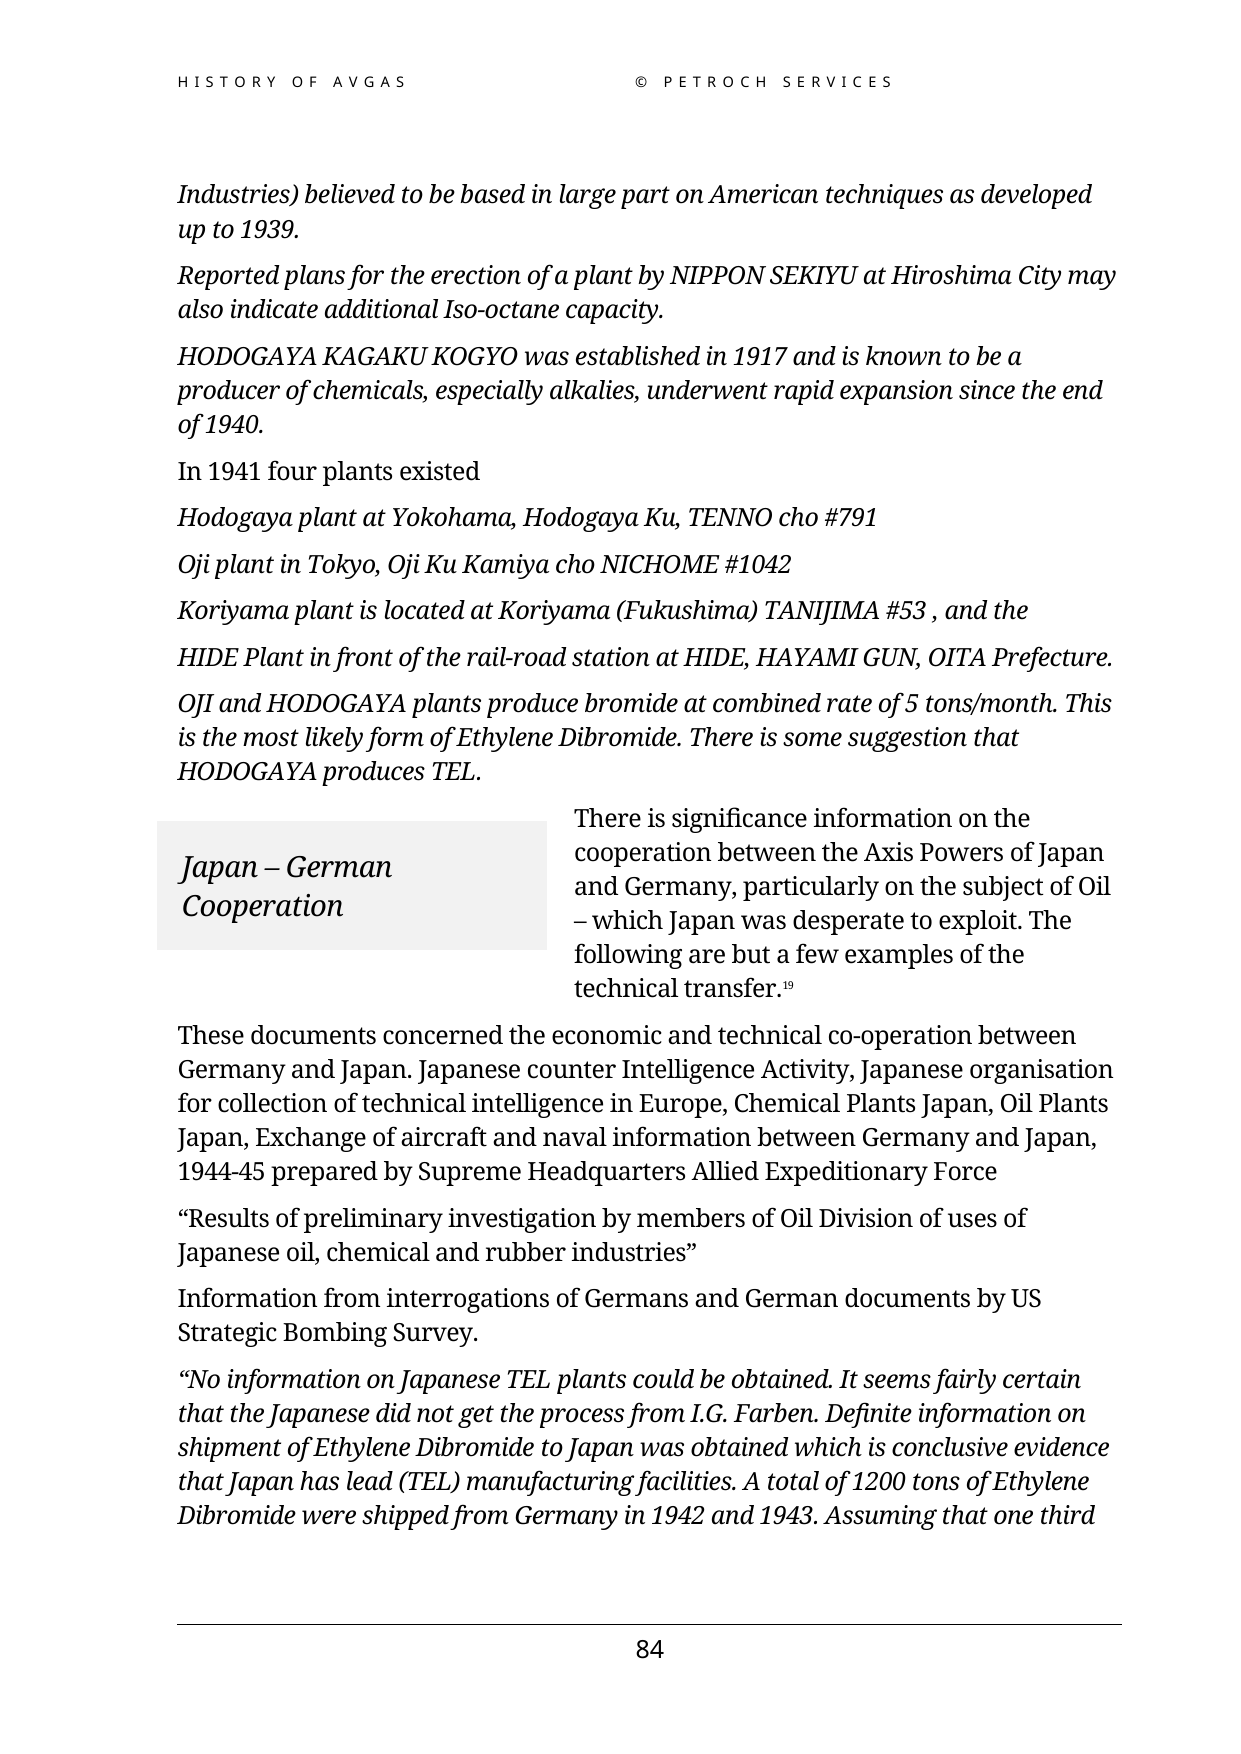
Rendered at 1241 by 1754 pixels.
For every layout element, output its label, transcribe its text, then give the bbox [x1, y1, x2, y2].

text HIDE Plant in front of the rail-road station at HIDE, HAYAMI GUN, OITA Prefecture. [177, 639, 1122, 673]
text These documents concerned the economic and technical co-operation between Germany and Japan. Japanese counter Intelligence Activity, Japanese organisation for collection of technical intelligence in Europe, Chemical Plants Japan, Oil Plants Japan, Exchange of aircraft and naval information between Germany and Japan, 1944-45 prepared by Supreme Headquarters Allied Expeditionary Force [177, 1017, 1122, 1188]
text Information from interrogations of Germans and German documents by US Strategic Bombing Survey. [177, 1281, 1122, 1349]
text HODOGAYA KAGAKU KOGYO was established in 1917 and is known to be a producer of chemicals, especially alkalies, underwent rapid expansion since the end of 1940. [177, 338, 1122, 441]
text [177, 1362, 1122, 1532]
subtitle Japan – German Cooperation [157, 821, 547, 950]
text There is significance information on the cooperation between the Axis Powers of Japan and Germany, particularly on the subject of Oil – which Japan was desperate to exploit. The following are but a few examples of the technical transfer. [177, 801, 1122, 1005]
text “Results of preliminary investigation by members of Oil Division of uses of Japanese oil, chemical and rubber industries” [177, 1200, 1122, 1268]
text Reported plans for the erection of a plant by NIPPON SEKIYU at Hiroshima City may also indicate additional Iso-octane capacity. [177, 258, 1122, 326]
text OJI and HODOGAYA plants produce bromide at combined rate of 5 tons/month. This is the most likely form of Ethylene Dibromide. There is some suggestion that HODOGAYA produces TEL. [177, 686, 1122, 788]
text In 1941 four plants existed [177, 453, 1122, 487]
text Koriyama plant is located at Koriyama (Fukushima) TANIJIMA #53 , and the [177, 593, 1122, 627]
text Oji plant in Tokyo, Oji Ku Kamiya cho NICHOME #1042 [177, 546, 1122, 580]
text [177, 177, 1122, 245]
text Hodogaya plant at Yokohama, Hodogaya Ku, TENNO cho #791 [177, 500, 1122, 534]
